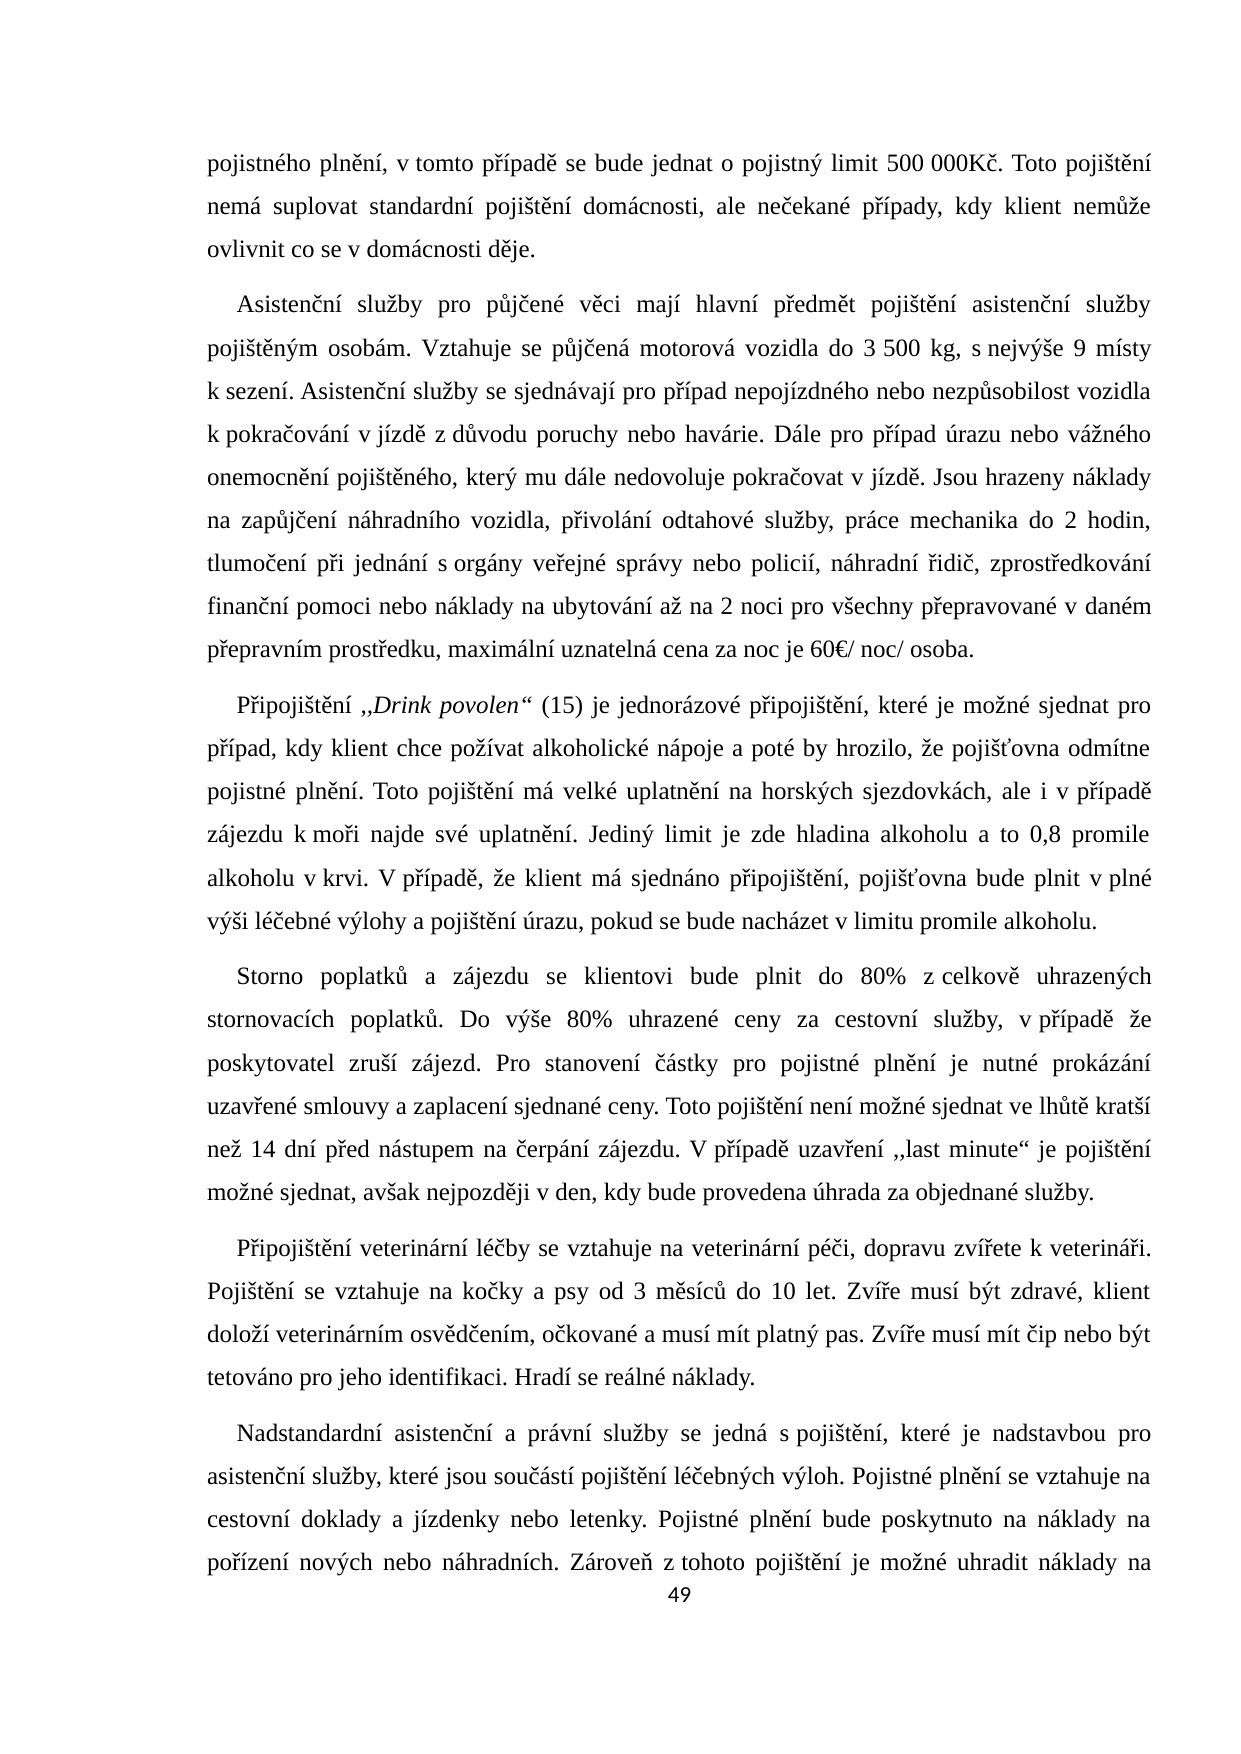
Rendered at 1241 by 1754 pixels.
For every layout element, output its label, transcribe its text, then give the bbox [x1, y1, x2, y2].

text Asistenční služby pro půjčené věci mají hlavní předmět pojištění asistenční služby pojištěným osobám. Vztahuje se půjčená motorová vozidla do 3 500 kg, s nejvýše 9 místy k sezení. Asistenční služby se sjednávají pro případ nepojízdného nebo nezpůsobilost vozidla k pokračování v jízdě z důvodu poruchy nebo havárie. Dále pro případ úrazu nebo vážného onemocnění pojištěného, který mu dále nedovoluje pokračovat v jízdě. Jsou hrazeny náklady na zapůjčení náhradního vozidla, přivolání odtahové služby, práce mechanika do 2 hodin, tlumočení při jednání s orgány veřejné správy nebo policií, náhradní řidič, zprostředkování finanční pomoci nebo náklady na ubytování až na 2 noci pro všechny přepravované v daném přepravním prostředku, maximální uznatelná cena za noc je 60€/ noc/ osoba. [207, 289, 1152, 663]
text Připojištění veterinární léčby se vztahuje na veterinární péči, dopravu zvířete k veterináři. Pojištění se vztahuje na kočky a psy od 3 měsíců do 10 let. Zvíře musí být zdravé, klient doloží veterinárním osvědčením, očkované a musí mít platný pas. Zvíře musí mít čip nebo být tetováno pro jeho identifikaci. Hradí se reálné náklady. [207, 1233, 1152, 1391]
text Připojištění ,,Drink povolen“ (15) je jednorázové připojištění, které je možné sjednat pro případ, kdy klient chce požívat alkoholické nápoje a poté by hrozilo, že pojišťovna odmítne pojistné plnění. Toto pojištění má velké uplatnění na horských sjezdovkách, ale i v případě zájezdu k moři najde své uplatnění. Jediný limit je zde hladina alkoholu a to 0,8 promile alkoholu v krvi. V případě, že klient má sjednáno připojištění, pojišťovna bude plnit v plné výši léčebné výlohy a pojištění úrazu, pokud se bude nacházet v limitu promile alkoholu. [207, 690, 1152, 934]
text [207, 148, 1152, 263]
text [207, 1418, 1152, 1576]
text Storno poplatků a zájezdu se klientovi bude plnit do 80% z celkově uhrazených stornovacích poplatků. Do výše 80% uhrazené ceny za cestovní služby, v případě že poskytovatel zruší zájezd. Pro stanovení částky pro pojistné plnění je nutné prokázání uzavřené smlouvy a zaplacení sjednané ceny. Toto pojištění není možné sjednat ve lhůtě kratší než 14 dní před nástupem na čerpání zájezdu. V případě uzavření ,,last minute“ je pojištění možné sjednat, avšak nejpozději v den, kdy bude provedena úhrada za objednané služby. [207, 961, 1152, 1206]
